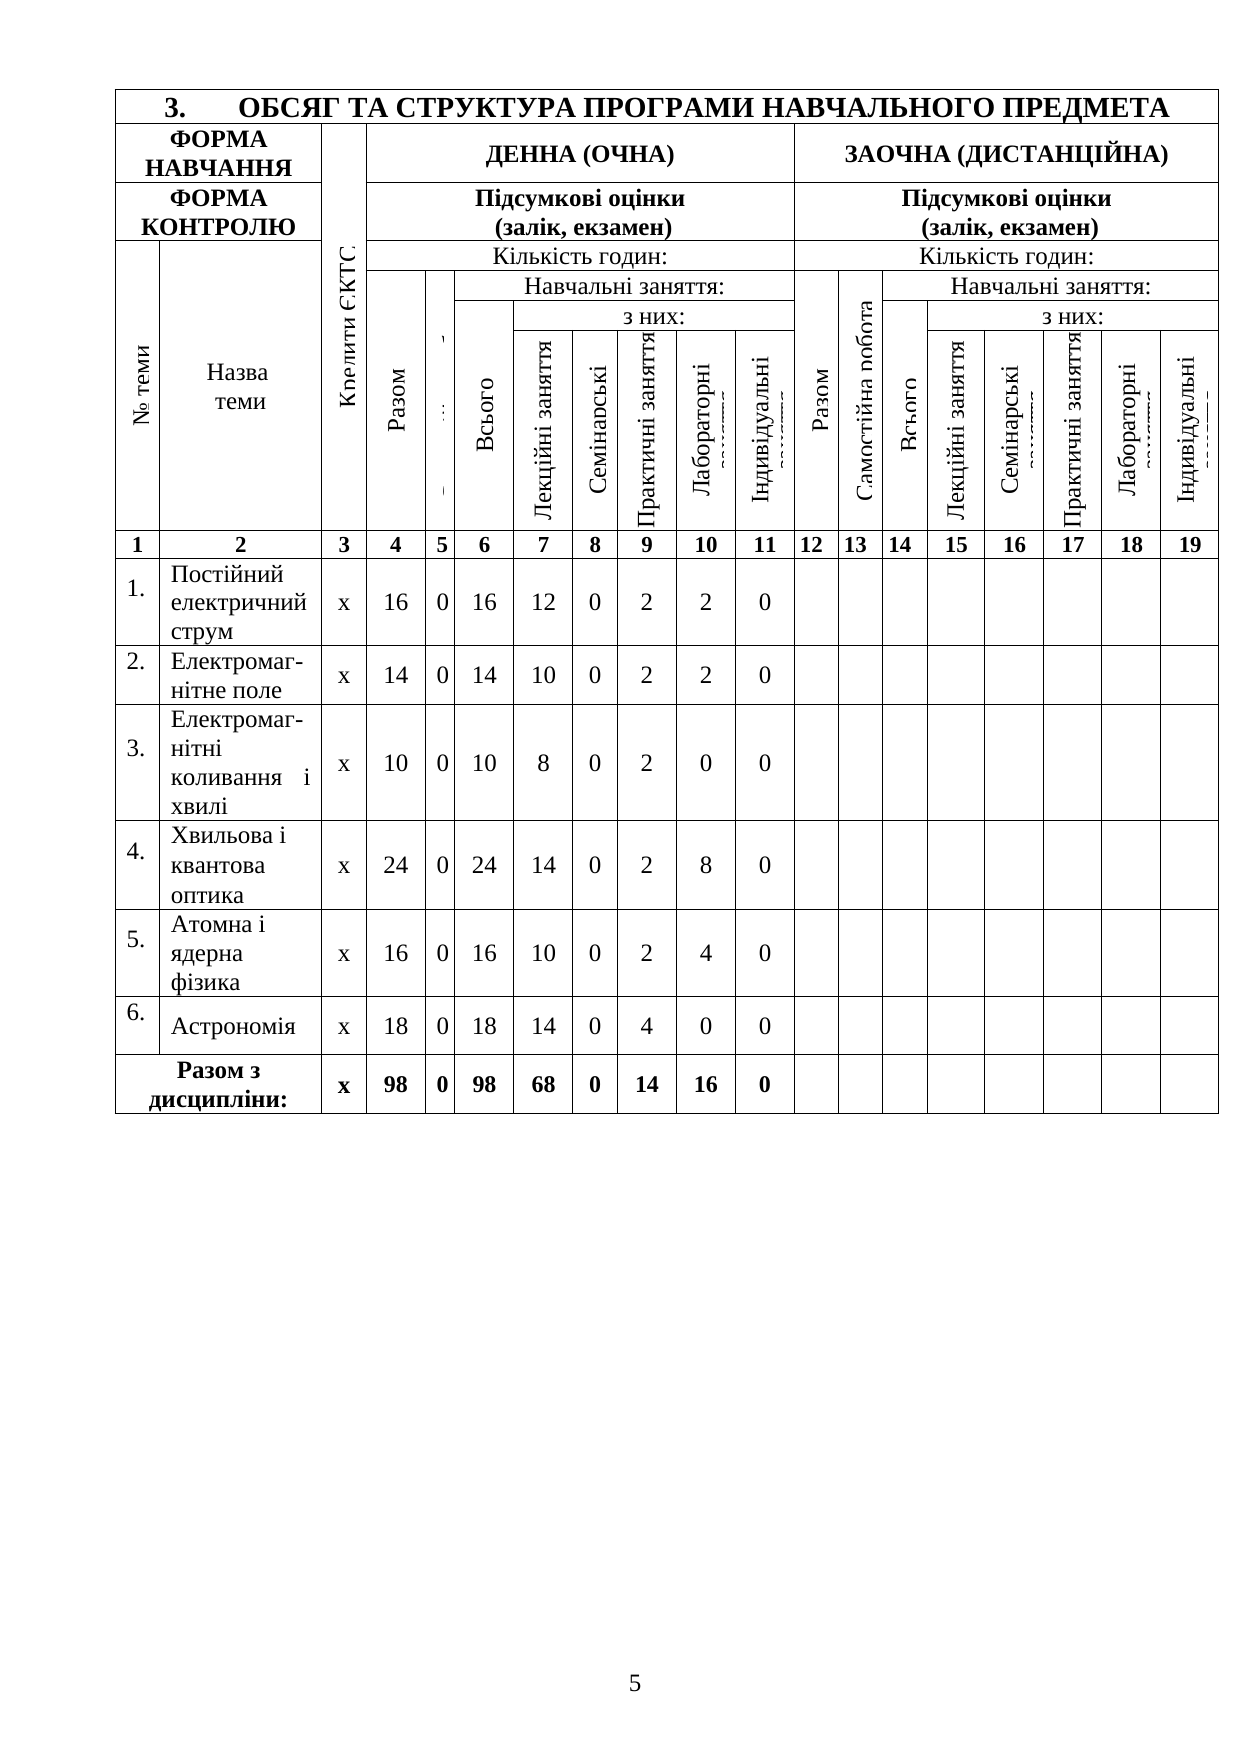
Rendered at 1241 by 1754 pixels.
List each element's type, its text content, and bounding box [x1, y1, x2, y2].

table_cell Електромаг-нітні коливання і хвилі [160, 705, 321, 819]
table_cell 10 [514, 646, 572, 703]
table_cell [1044, 705, 1101, 819]
table_cell [928, 910, 984, 996]
table_cell з них: [514, 301, 794, 330]
table_cell 0 [573, 910, 617, 996]
table_cell 19 [1161, 531, 1218, 558]
table_cell 14 [514, 997, 572, 1054]
table_cell Підсумкові оцінки (залік, екзамен) [367, 183, 794, 240]
table_cell [928, 997, 984, 1054]
table_cell 9 [618, 531, 676, 558]
table_cell 12 [514, 559, 572, 645]
table_cell 11 [736, 531, 794, 558]
table_cell Астрономія [160, 997, 321, 1054]
table_cell [1161, 821, 1218, 908]
table_cell 24 [455, 821, 513, 908]
table_cell [1102, 910, 1160, 996]
table_cell [928, 821, 984, 908]
table_cell x [322, 559, 366, 645]
table_cell 2 [618, 910, 676, 996]
table_cell 2 [618, 559, 676, 645]
table_cell Лабораторні заняття [1102, 331, 1160, 530]
table_cell Навчальні заняття: [455, 271, 794, 300]
table_cell 16 [677, 1055, 735, 1113]
table_cell [1044, 997, 1101, 1054]
table_cell [839, 1055, 882, 1113]
table_cell 98 [367, 1055, 425, 1113]
table_cell 0 [736, 646, 794, 703]
table_cell 0 [573, 705, 617, 819]
table_cell 1 [116, 531, 159, 558]
table_cell Всього [455, 301, 513, 530]
table_cell Всього [883, 301, 927, 530]
table_cell Практичні заняття [618, 331, 676, 530]
table_cell 2 [160, 531, 321, 558]
table_cell 68 [514, 1055, 572, 1113]
table_cell Підсумкові оцінки (залік, екзамен) [795, 183, 1218, 240]
table_cell x [322, 705, 366, 819]
table_cell 0 [573, 559, 617, 645]
table_cell [1161, 646, 1218, 703]
table_cell 0 [573, 646, 617, 703]
table_cell Самостійна робота [426, 271, 454, 530]
table_cell [1044, 910, 1101, 996]
table_cell [795, 559, 838, 645]
table_cell 0 [736, 705, 794, 819]
table_cell форма навчання [116, 124, 321, 182]
table_cell [839, 646, 882, 703]
table_cell [839, 997, 882, 1054]
table_cell 4 [677, 910, 735, 996]
table_header ОБСЯГ ТА СТРУКТУРА ПРОГРАМИ НАВЧАЛЬНОГО ПРЕДМЕТА [116, 90, 1218, 123]
table_cell Самостійна робота [839, 271, 882, 530]
table_cell 8 [514, 705, 572, 819]
table_cell [116, 705, 159, 819]
table_cell [928, 1055, 984, 1113]
table_cell [1161, 559, 1218, 645]
table_cell 24 [367, 821, 425, 908]
table_cell 2 [618, 646, 676, 703]
table_cell [1044, 559, 1101, 645]
table_cell [1044, 821, 1101, 908]
table_cell 12 [795, 531, 838, 558]
table_cell 0 [736, 910, 794, 996]
table_cell [839, 910, 882, 996]
table_cell 98 [455, 1055, 513, 1113]
table_cell [928, 646, 984, 703]
table_cell [883, 910, 927, 996]
table_cell [1044, 646, 1101, 703]
table_cell 8 [573, 531, 617, 558]
table_cell [883, 997, 927, 1054]
table_cell заочна (дистанційна) [795, 124, 1218, 182]
table_cell 4 [618, 997, 676, 1054]
table_cell [985, 910, 1043, 996]
table_cell [985, 821, 1043, 908]
table_cell x [322, 997, 366, 1054]
table_cell [985, 559, 1043, 645]
table_cell [883, 821, 927, 908]
table_cell Постійний електричний струм [160, 559, 321, 645]
table_cell 0 [573, 997, 617, 1054]
table_cell 14 [455, 646, 513, 703]
table_cell x [322, 646, 366, 703]
table_cell 15 [928, 531, 984, 558]
table_cell [985, 646, 1043, 703]
table_cell 2 [677, 646, 735, 703]
table_cell [839, 559, 882, 645]
table_cell 0 [426, 1055, 454, 1113]
table_cell 0 [736, 997, 794, 1054]
table_cell [839, 705, 882, 819]
table_cell № теми [116, 241, 159, 530]
table_cell 0 [426, 559, 454, 645]
table_cell [1102, 559, 1160, 645]
table_cell х [322, 1055, 366, 1113]
table_cell 0 [426, 646, 454, 703]
table_cell 3 [322, 531, 366, 558]
table_cell Лекційні заняття [928, 331, 984, 530]
table_cell денна (очна) [367, 124, 794, 182]
table_cell 0 [426, 821, 454, 908]
table_cell [928, 705, 984, 819]
table_cell 10 [367, 705, 425, 819]
table_cell x [322, 821, 366, 908]
table_cell [985, 705, 1043, 819]
table_cell 2 [618, 705, 676, 819]
table_cell [795, 821, 838, 908]
table_cell x [322, 910, 366, 996]
table_cell 2 [677, 559, 735, 645]
table_cell Практичні заняття [1044, 331, 1101, 530]
table_cell 0 [736, 559, 794, 645]
table_cell [116, 559, 159, 645]
table_cell Семінарські заняття [573, 331, 617, 530]
table_cell Разом [795, 271, 838, 530]
table_cell [1102, 1055, 1160, 1113]
table_cell ФОРМА Контролю [116, 183, 321, 240]
table_cell Електромаг-нітне поле [160, 646, 321, 703]
table_cell [1102, 705, 1160, 819]
table_cell Лекційні заняття [514, 331, 572, 530]
table_cell 16 [367, 910, 425, 996]
table_cell [795, 1055, 838, 1113]
table_cell [883, 705, 927, 819]
table_cell [795, 646, 838, 703]
table_cell [883, 559, 927, 645]
table_cell 0 [426, 997, 454, 1054]
table_cell [795, 997, 838, 1054]
table_cell [1044, 1055, 1101, 1113]
table_cell 16 [367, 559, 425, 645]
table_cell 0 [573, 1055, 617, 1113]
table_cell 0 [736, 821, 794, 908]
table_cell 10 [455, 705, 513, 819]
table_cell [795, 705, 838, 819]
table_cell 16 [985, 531, 1043, 558]
table_cell [1102, 997, 1160, 1054]
table_cell 18 [455, 997, 513, 1054]
table_cell 0 [426, 705, 454, 819]
table_cell Індивідуальні заняття [736, 331, 794, 530]
table_cell Навчальні заняття: [883, 271, 1218, 300]
table_cell Семінарські заняття [985, 331, 1043, 530]
table_cell 8 [677, 821, 735, 908]
table_cell 10 [677, 531, 735, 558]
table_cell 7 [514, 531, 572, 558]
table_cell [116, 821, 159, 908]
table_cell 10 [514, 910, 572, 996]
table_cell [1161, 997, 1218, 1054]
table_cell [116, 997, 159, 1054]
table_cell 14 [618, 1055, 676, 1113]
table_cell [1161, 910, 1218, 996]
table_cell Кількість годин: [795, 241, 1218, 270]
table_cell 14 [514, 821, 572, 908]
table_cell 14 [367, 646, 425, 703]
table_cell 18 [1102, 531, 1160, 558]
table_cell Кількість годин: [367, 241, 794, 270]
table_cell 13 [839, 531, 882, 558]
table_cell 17 [1044, 531, 1101, 558]
table_cell Лабораторні заняття [677, 331, 735, 530]
table_cell [928, 559, 984, 645]
table_cell Кредити ЄКТС [322, 124, 366, 530]
table_cell [1161, 1055, 1218, 1113]
table_cell Назва теми [160, 241, 321, 530]
table_cell [1161, 705, 1218, 819]
table_cell Разом з дисципліни: [116, 1055, 321, 1113]
table_cell 0 [736, 1055, 794, 1113]
table_cell з них: [928, 301, 1218, 330]
table_cell [839, 821, 882, 908]
table_cell 5 [426, 531, 454, 558]
table_cell 16 [455, 559, 513, 645]
table_cell 18 [367, 997, 425, 1054]
table_cell [1102, 821, 1160, 908]
table_cell 4 [367, 531, 425, 558]
table_cell [116, 910, 159, 996]
table_cell 0 [677, 997, 735, 1054]
table_cell [883, 646, 927, 703]
table_cell 16 [455, 910, 513, 996]
table_cell 0 [573, 821, 617, 908]
table_cell [985, 997, 1043, 1054]
table_cell [1102, 646, 1160, 703]
table_cell Разом [367, 271, 425, 530]
table_cell 2 [618, 821, 676, 908]
table_cell 14 [883, 531, 927, 558]
table_cell [795, 910, 838, 996]
table_cell 0 [426, 910, 454, 996]
table_cell Індивідуальні заняття [1161, 331, 1218, 530]
table_cell [985, 1055, 1043, 1113]
table_cell [883, 1055, 927, 1113]
table_cell [116, 646, 159, 703]
table_cell Хвильова і квантова оптика [160, 821, 321, 908]
table_cell 0 [677, 705, 735, 819]
table_cell 6 [455, 531, 513, 558]
table_cell Атомна і ядерна фізика [160, 910, 321, 996]
